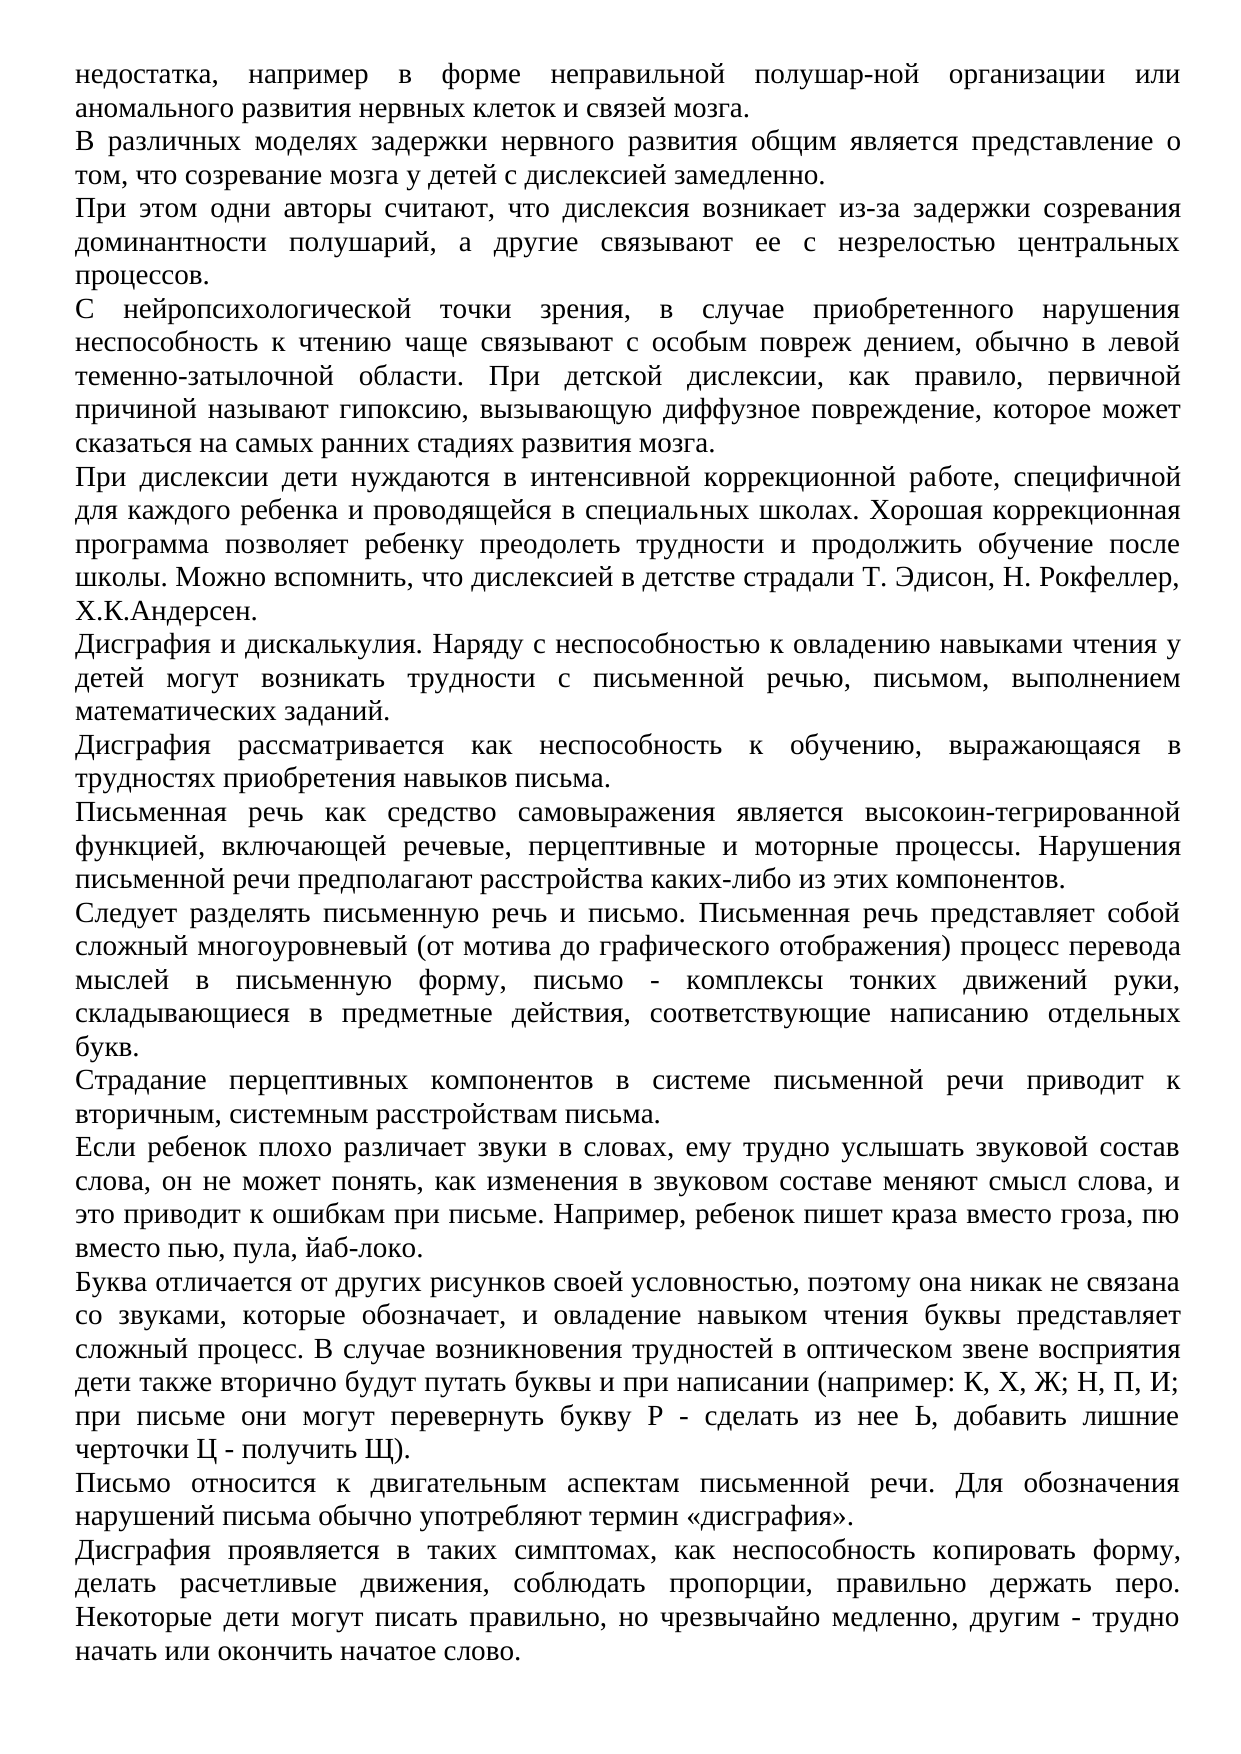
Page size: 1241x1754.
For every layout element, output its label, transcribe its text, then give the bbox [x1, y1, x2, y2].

text Следует разделять письменную речь и письмо. Письменная речь представляет собой сложный многоуровневый (от мотива до графического отображения) процесс перевода мыслей в письменную форму, письмо - комплексы тонких движений руки, складывающиеся в предметные действия, соответствующие написанию отдельных букв. [75, 895, 1181, 1062]
text В различных моделях задержки нервного развития общим является представление о том, что созревание мозга у детей с дислексией замедленно. [75, 123, 1181, 190]
text Буква отличается от других рисунков своей условностью, поэтому она никак не связана со звуками, которые обозначает, и овладение навыком чтения буквы представляет сложный процесс. В случае возникновения трудностей в оптическом звене восприятия дети также вторично будут путать буквы и при написании (например: К, X, Ж; Н, П, И; при письме они могут перевернуть букву Р - сделать из нее Ь, добавить лишние черточки Ц - получить Щ). [75, 1264, 1181, 1465]
text Письменная речь как средство самовыражения является высокоин-тегрированной функцией, включающей речевые, перцептивные и моторные процессы. Нарушения письменной речи предполагают расстройства каких-либо из этих компонентов. [75, 794, 1181, 895]
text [75, 56, 1181, 123]
text Дисграфия проявляется в таких симптомах, как неспособность копировать форму, делать расчетливые движения, соблюдать пропорции, правильно держать перо. Некоторые дети могут писать правильно, но чрезвычайно медленно, другим - трудно начать или окончить начатое слово. [75, 1532, 1181, 1666]
text Дисграфия и дискалькулия. Наряду с неспособностью к овладению навыками чтения у детей могут возникать трудности с письменной речью, письмом, выполнением математических заданий. [75, 626, 1181, 727]
text Страдание перцептивных компонентов в системе письменной речи приводит к вторичным, системным расстройствам письма. [75, 1062, 1181, 1129]
text При этом одни авторы считают, что дислексия возникает из-за задержки созревания доминантности полушарий, а другие связывают ее с незрелостью центральных процессов. [75, 190, 1181, 291]
text С нейропсихологической точки зрения, в случае приобретенного нарушения неспособность к чтению чаще связывают с особым повреж дением, обычно в левой теменно-затылочной области. При детской дислексии, как правило, первичной причиной называют гипоксию, вызывающую диффузное повреждение, которое может сказаться на самых ранних стадиях развития мозга. [75, 291, 1181, 459]
text Письмо относится к двигательным аспектам письменной речи. Для обозначения нарушений письма обычно употребляют термин «дисграфия». [75, 1465, 1181, 1532]
text При дислексии дети нуждаются в интенсивной коррекционной работе, специфичной для каждого ребенка и проводящейся в специальных школах. Хорошая коррекционная программа позволяет ребенку преодолеть трудности и продолжить обучение после школы. Можно вспомнить, что дислексией в детстве страдали Т. Эдисон, Н. Рокфеллер, Х.К.Андерсен. [75, 459, 1181, 626]
text Если ребенок плохо различает звуки в словах, ему трудно услышать звуковой состав слова, он не может понять, как изменения в звуковом составе меняют смысл слова, и это приводит к ошибкам при письме. Например, ребенок пишет краза вместо гроза, пю вместо пью, пула, йаб-локо. [75, 1129, 1181, 1264]
text Дисграфия рассматривается как неспособность к обучению, выражающаяся в трудностях приобретения навыков письма. [75, 727, 1181, 794]
